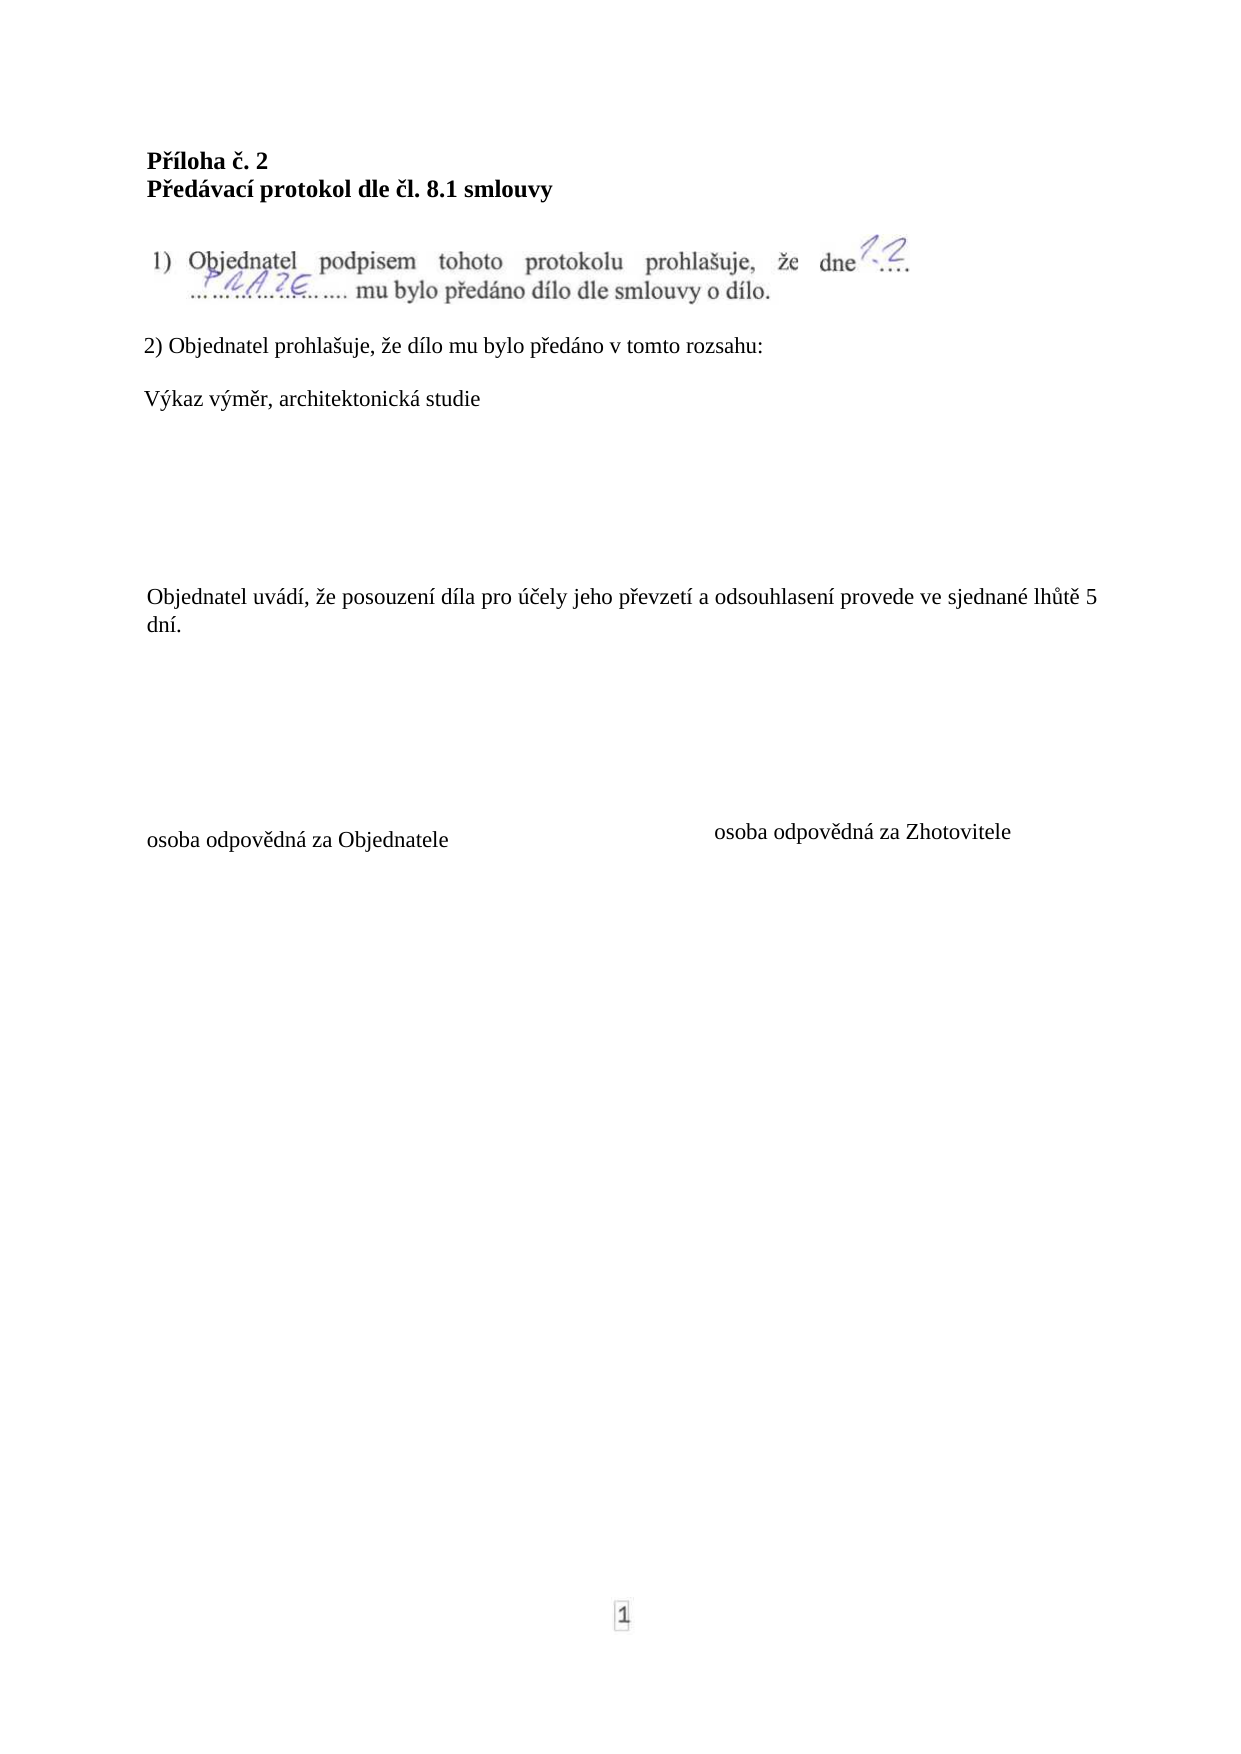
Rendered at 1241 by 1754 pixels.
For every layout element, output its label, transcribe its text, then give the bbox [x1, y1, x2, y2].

picture [154, 251, 799, 305]
text Příloha č. 2 [147, 146, 1099, 174]
picture [819, 234, 910, 273]
text Objednatel uvádí, že posouzení díla pro účely jeho převzetí a odsouhlasení provede ve sjednané lhůtě 5 dní. [147, 583, 1099, 637]
picture [610, 1597, 635, 1635]
text Předávací protokol dle čl. 8.1 smlouvy [147, 174, 1099, 203]
